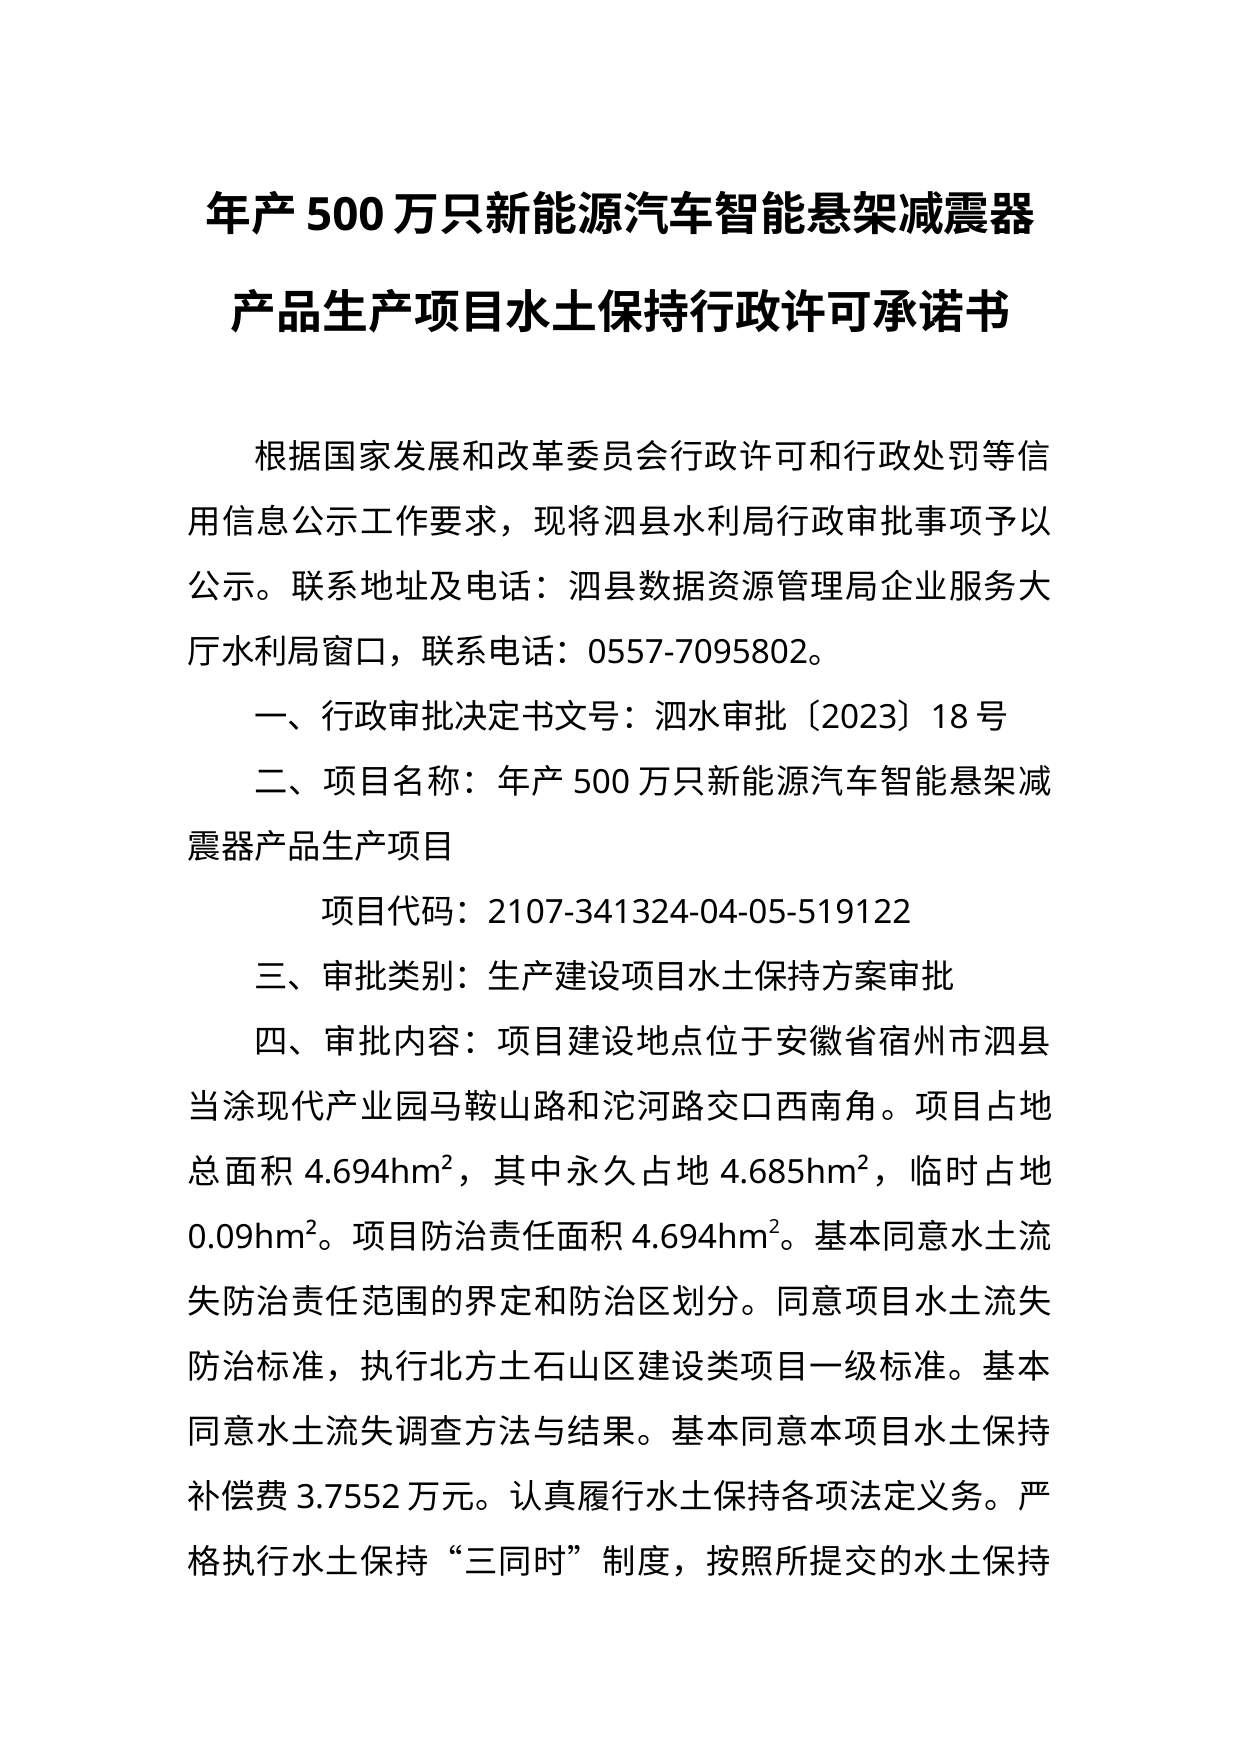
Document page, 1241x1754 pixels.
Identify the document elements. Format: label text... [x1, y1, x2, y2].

list 审批类别：生产建设项目水土保持方案审批 [187, 942, 1053, 1007]
text 根据国家发展和改革委员会行政许可和行政处罚等信用信息公示工作要求，现将泗县水利局行政审批事项予以公示。联系地址及电话：泗县数据资源管理局企业服务大厅水利局窗口，联系电话：0557-7095802。 [187, 422, 1053, 682]
text 年产500万只新能源汽车智能悬架减震器产品生产项目水土保持行政许可承诺书 [187, 162, 1053, 357]
text 二、项目名称：年产500万只新能源汽车智能悬架减震器产品生产项目 [187, 747, 1053, 877]
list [187, 1007, 1053, 1592]
text 项目代码：2107-341324-04-05-519122 [187, 877, 1053, 942]
text 一、行政审批决定书文号：泗水审批〔2023〕18号 [187, 682, 1053, 747]
